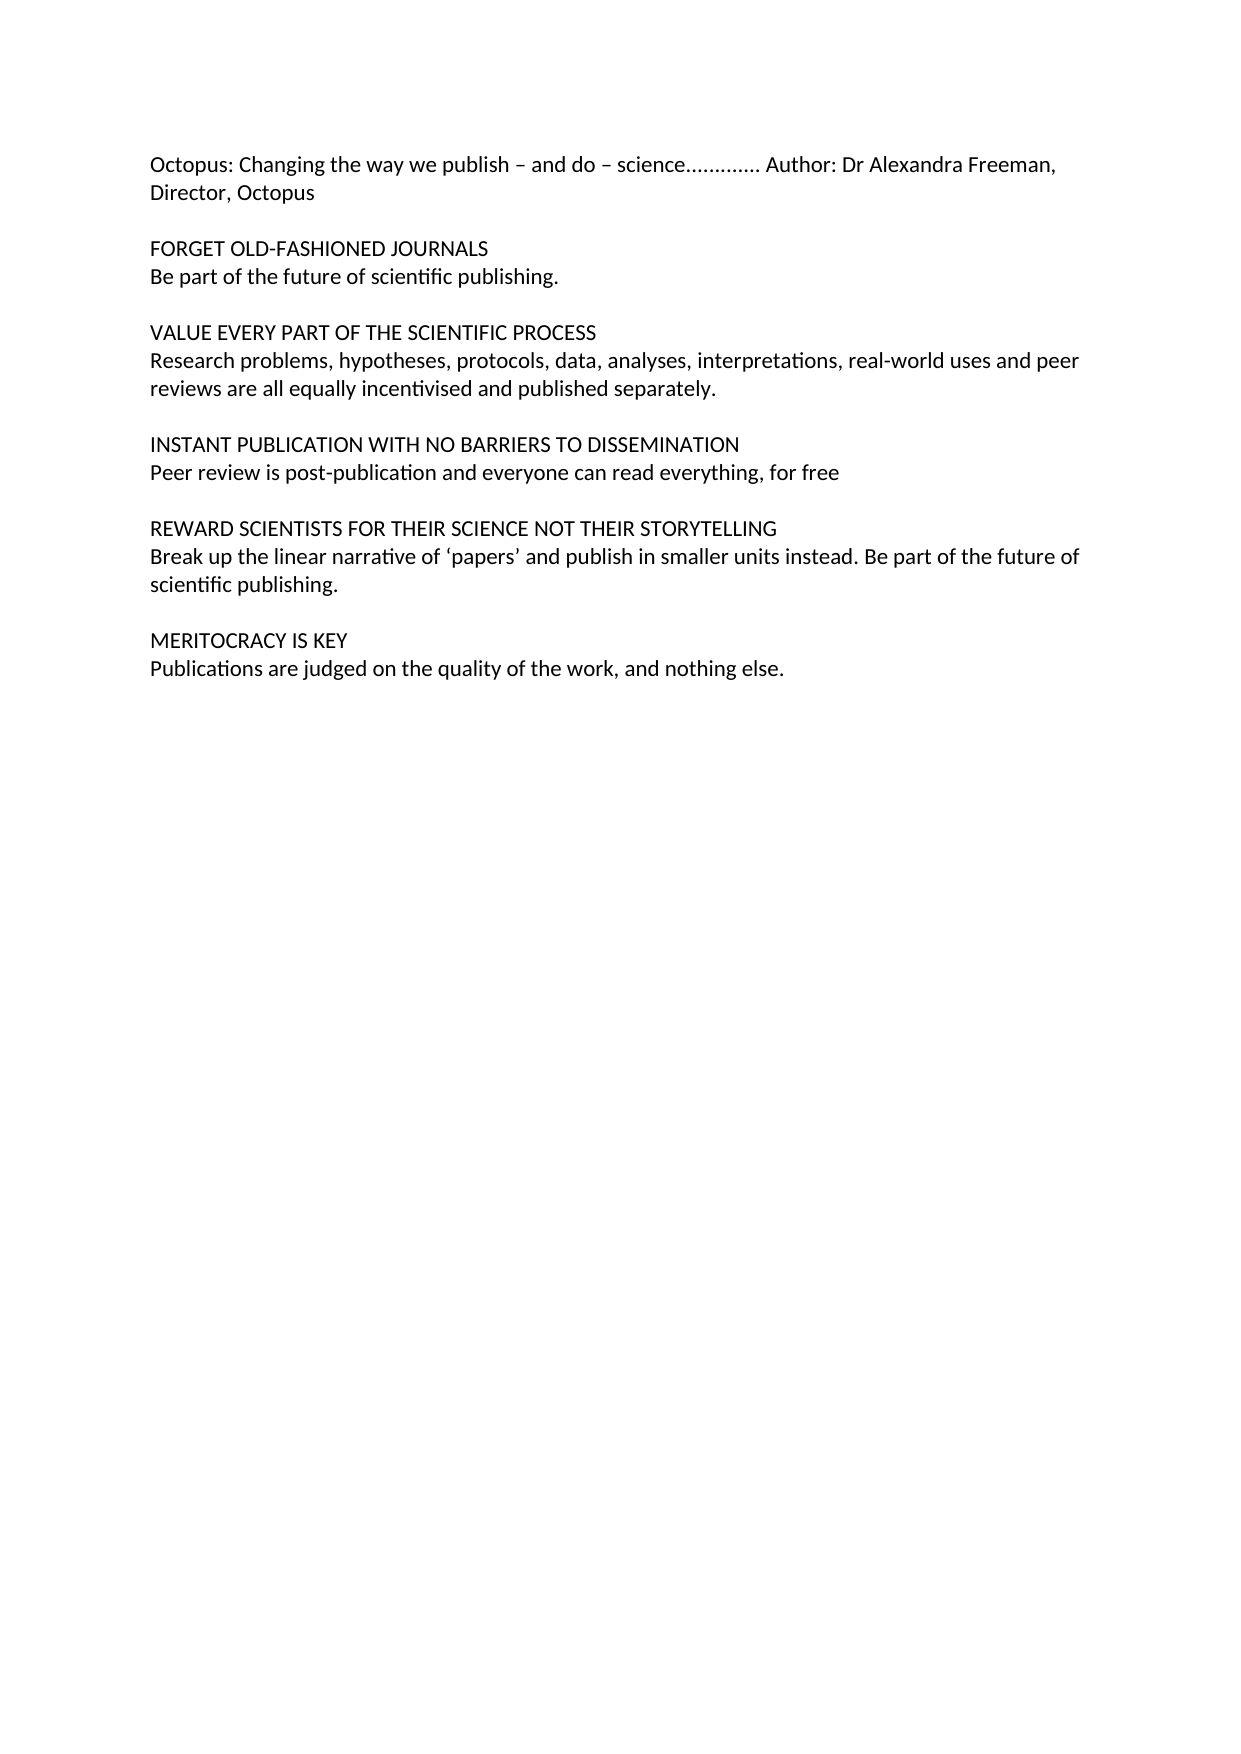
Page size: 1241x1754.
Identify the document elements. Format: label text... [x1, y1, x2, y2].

text Be part of the future of scientific publishing. [150, 262, 1090, 290]
text MERITOCRACY IS KEY [150, 626, 1090, 654]
text VALUE EVERY PART OF THE SCIENTIFIC PROCESS [150, 318, 1090, 346]
text Publications are judged on the quality of the work, and nothing else. [150, 654, 1090, 682]
text scientific publishing. [150, 570, 1090, 598]
text Octopus: Changing the way we publish – and do – science............. Author: Dr Alexandra Freeman, Director, Octopus [150, 150, 1090, 206]
text FORGET OLD-FASHIONED JOURNALS [150, 234, 1090, 262]
text INSTANT PUBLICATION WITH NO BARRIERS TO DISSEMINATION [150, 430, 1090, 458]
text Peer review is post-publication and everyone can read everything, for free [150, 458, 1090, 486]
text Research problems, hypotheses, protocols, data, analyses, interpretations, real-world uses and peer reviews are all equally incentivised and published separately. [150, 346, 1090, 402]
text Break up the linear narrative of ‘papers’ and publish in smaller units instead. Be part of the future of [150, 542, 1090, 570]
text REWARD SCIENTISTS FOR THEIR SCIENCE NOT THEIR STORYTELLING [150, 514, 1090, 542]
